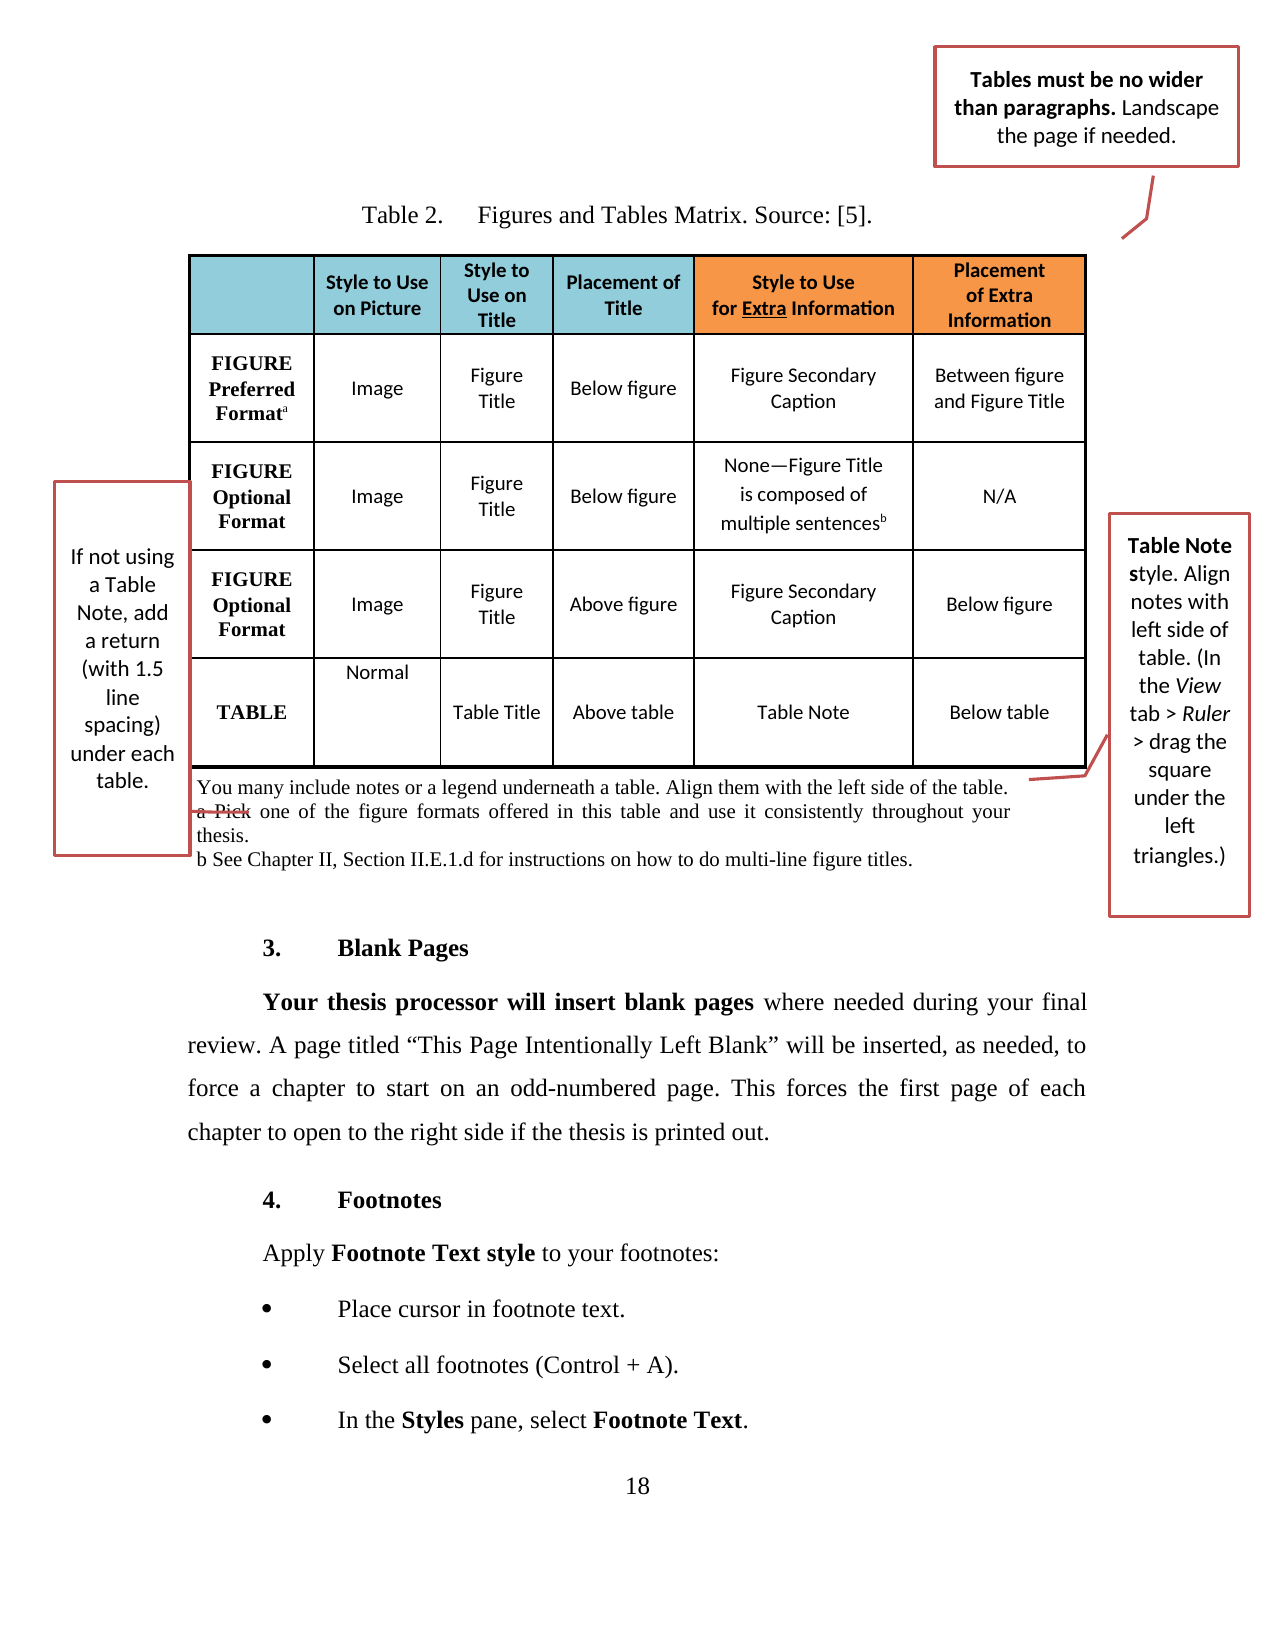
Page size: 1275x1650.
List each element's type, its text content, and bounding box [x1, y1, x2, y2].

table_cell Figure Secondary Caption [695, 335, 912, 441]
table_cell Table Title [441, 659, 552, 765]
table_cell TABLE [192, 659, 313, 765]
table_cell Below table [914, 659, 1084, 765]
table_cell None—Figure Title is composed of multiple sentencesb [695, 443, 912, 549]
table_cell Between figure and Figure Title [914, 335, 1084, 441]
table_cell Below figure [914, 551, 1084, 657]
text Your thesis processor will insert blank pages where needed during your final review. A page titled “This Page Intentionally Left Blank” will be inserted, as needed, to force a chapter to start on an odd-numbered page. This forces the first page of each chapter to open to the right side if the thesis is printed out. [187, 987, 1087, 1145]
text Apply Footnote Text style to your footnotes: [187, 1238, 1087, 1267]
table_cell FIGURE Optional Format [191, 443, 313, 549]
table_cell Image [315, 335, 440, 441]
table_cell FIGURE Preferred Formata [191, 335, 313, 441]
table_header Placement of Title [554, 257, 693, 333]
subtitle Blank Pages [262, 933, 1087, 962]
table_cell Below figure [554, 443, 693, 549]
table_cell FIGURE Optional Format [192, 551, 313, 657]
list Select all footnotes (Control + A). [262, 1350, 1087, 1378]
list In the Styles pane, select Footnote Text. [262, 1405, 1087, 1434]
table_cell Above table [554, 659, 693, 765]
table_cell Figure Title [441, 335, 552, 441]
table_header Style to Use on Title [441, 257, 552, 333]
table_header Style to Use on Picture [315, 257, 440, 333]
table_cell Below figure [554, 335, 693, 441]
text b See Chapter II, Section II.E.1.d for instructions on how to do multi-line figure titles. [196, 847, 1012, 871]
table_cell Figure Title [441, 551, 552, 657]
table_header [191, 257, 313, 333]
text a Pick one of the figure formats offered in this table and use it consistently throughout your thesis. [196, 799, 1012, 847]
table_header Placement of Extra Information [914, 257, 1084, 333]
table_cell Image [315, 443, 440, 549]
table_cell Image [315, 551, 440, 657]
table_cell Normal [315, 659, 440, 765]
table_cell Above figure [554, 551, 693, 657]
text You many include notes or a legend underneath a table. Align them with the left side of the table. [196, 775, 1012, 799]
title Figures and Tables Matrix. Source: [5]. [262, 200, 1012, 229]
table_cell Table Note [695, 659, 912, 765]
table_cell N/A [914, 443, 1084, 549]
subtitle Footnotes [262, 1185, 1087, 1213]
list Place cursor in footnote text. [262, 1294, 1087, 1323]
table_cell Figure Title [441, 443, 552, 549]
table_header Style to Use for Extra Information [695, 257, 912, 333]
table_cell Figure Secondary Caption [695, 551, 912, 657]
